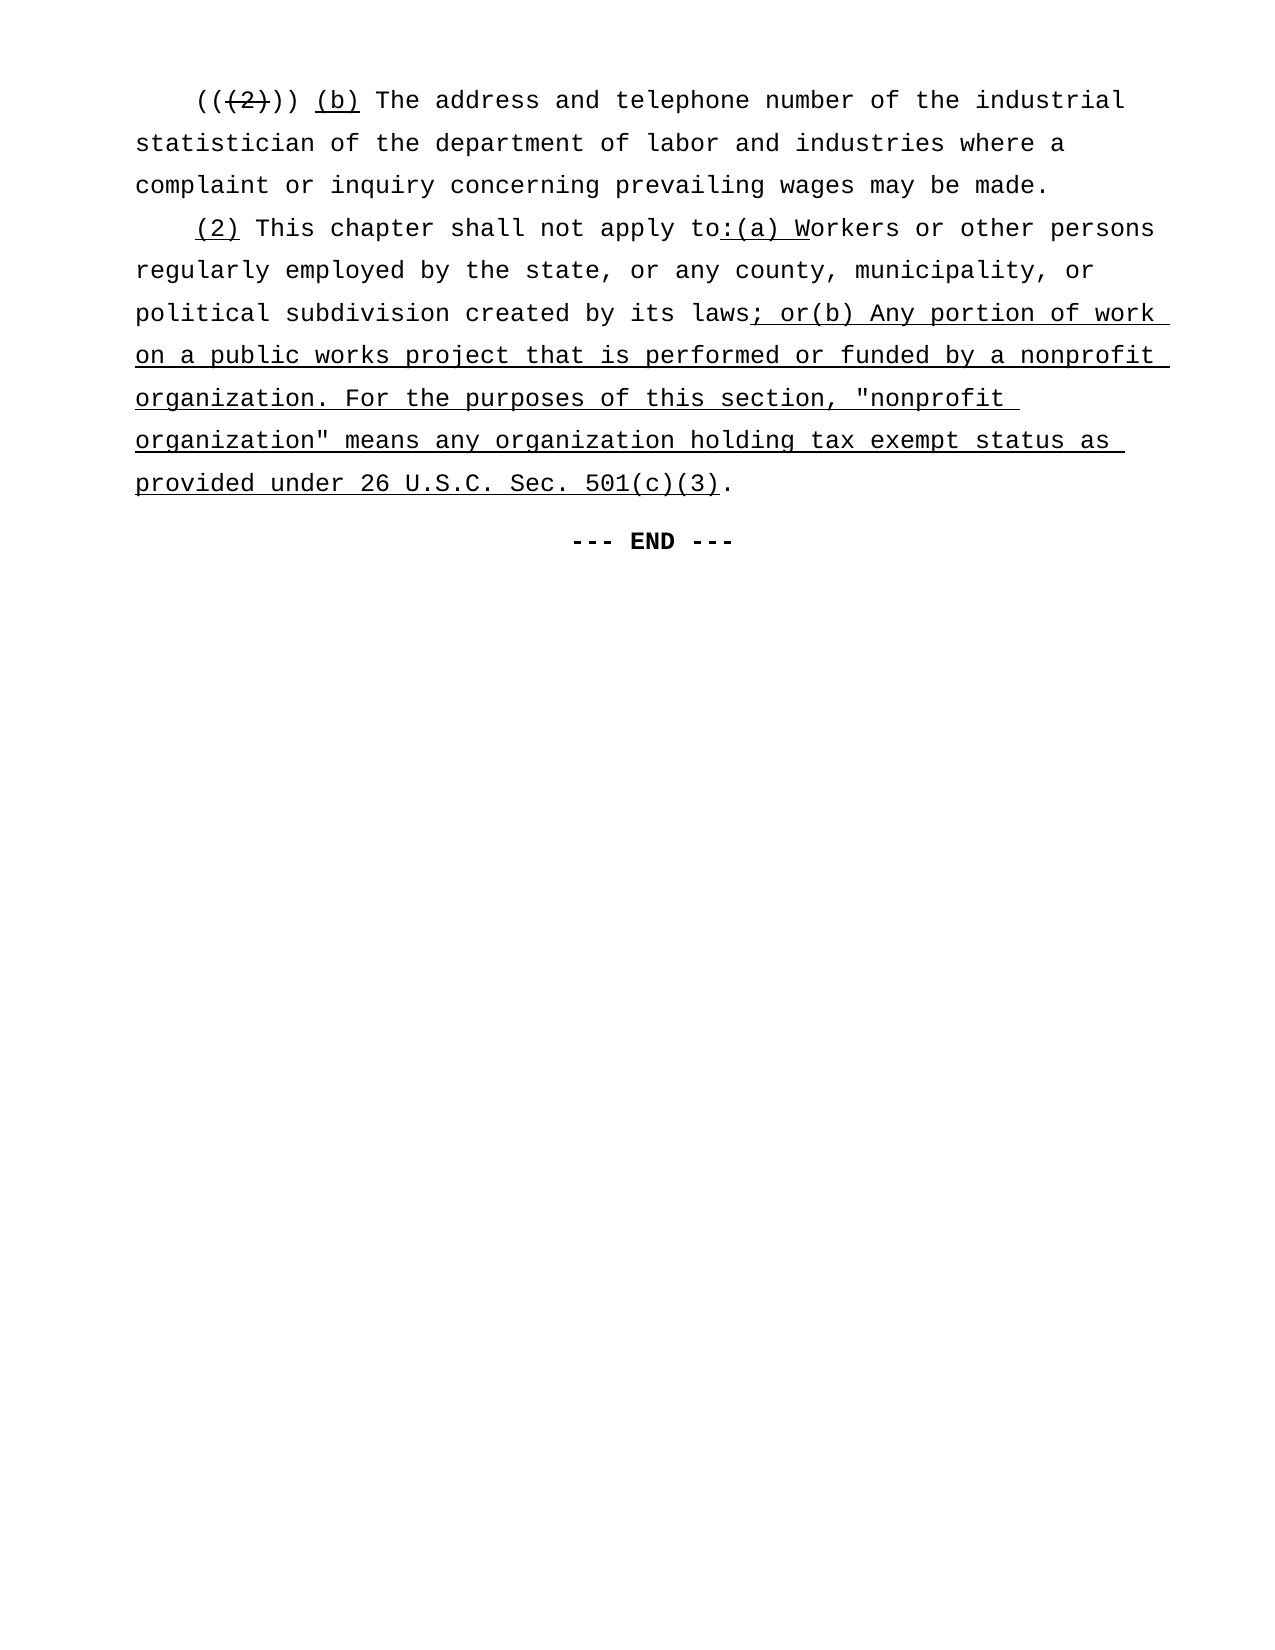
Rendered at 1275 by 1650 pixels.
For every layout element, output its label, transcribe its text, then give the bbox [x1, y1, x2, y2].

text (2) This chapter shall not apply to:(a) Workers or other persons regularly employed by the state, or any county, municipality, or political subdivision created by its laws; or(b) Any portion of work on a public works project that is performed or funded by a nonprofit organization. For the purposes of this section, "nonprofit organization" means any organization holding tax exempt status as provided under 26 U.S.C. Sec. 501(c)(3). [135, 202, 1170, 366]
text (2) This chapter shall not apply to:(a) Workers or other persons regularly employed by the state, or any county, municipality, or political subdivision created by its laws; or(b) Any portion of work on a public works project that is performed or funded by a nonprofit organization. For the purposes of this section, "nonprofit organization" means any organization holding tax exempt status as provided under 26 U.S.C. Sec. 501(c)(3). [135, 368, 1170, 500]
text --- END --- [135, 528, 1170, 557]
text (((2))) (b) The address and telephone number of the industrial statistician of the department of labor and industries where a complaint or inquiry concerning prevailing wages may be made. [135, 75, 1170, 202]
